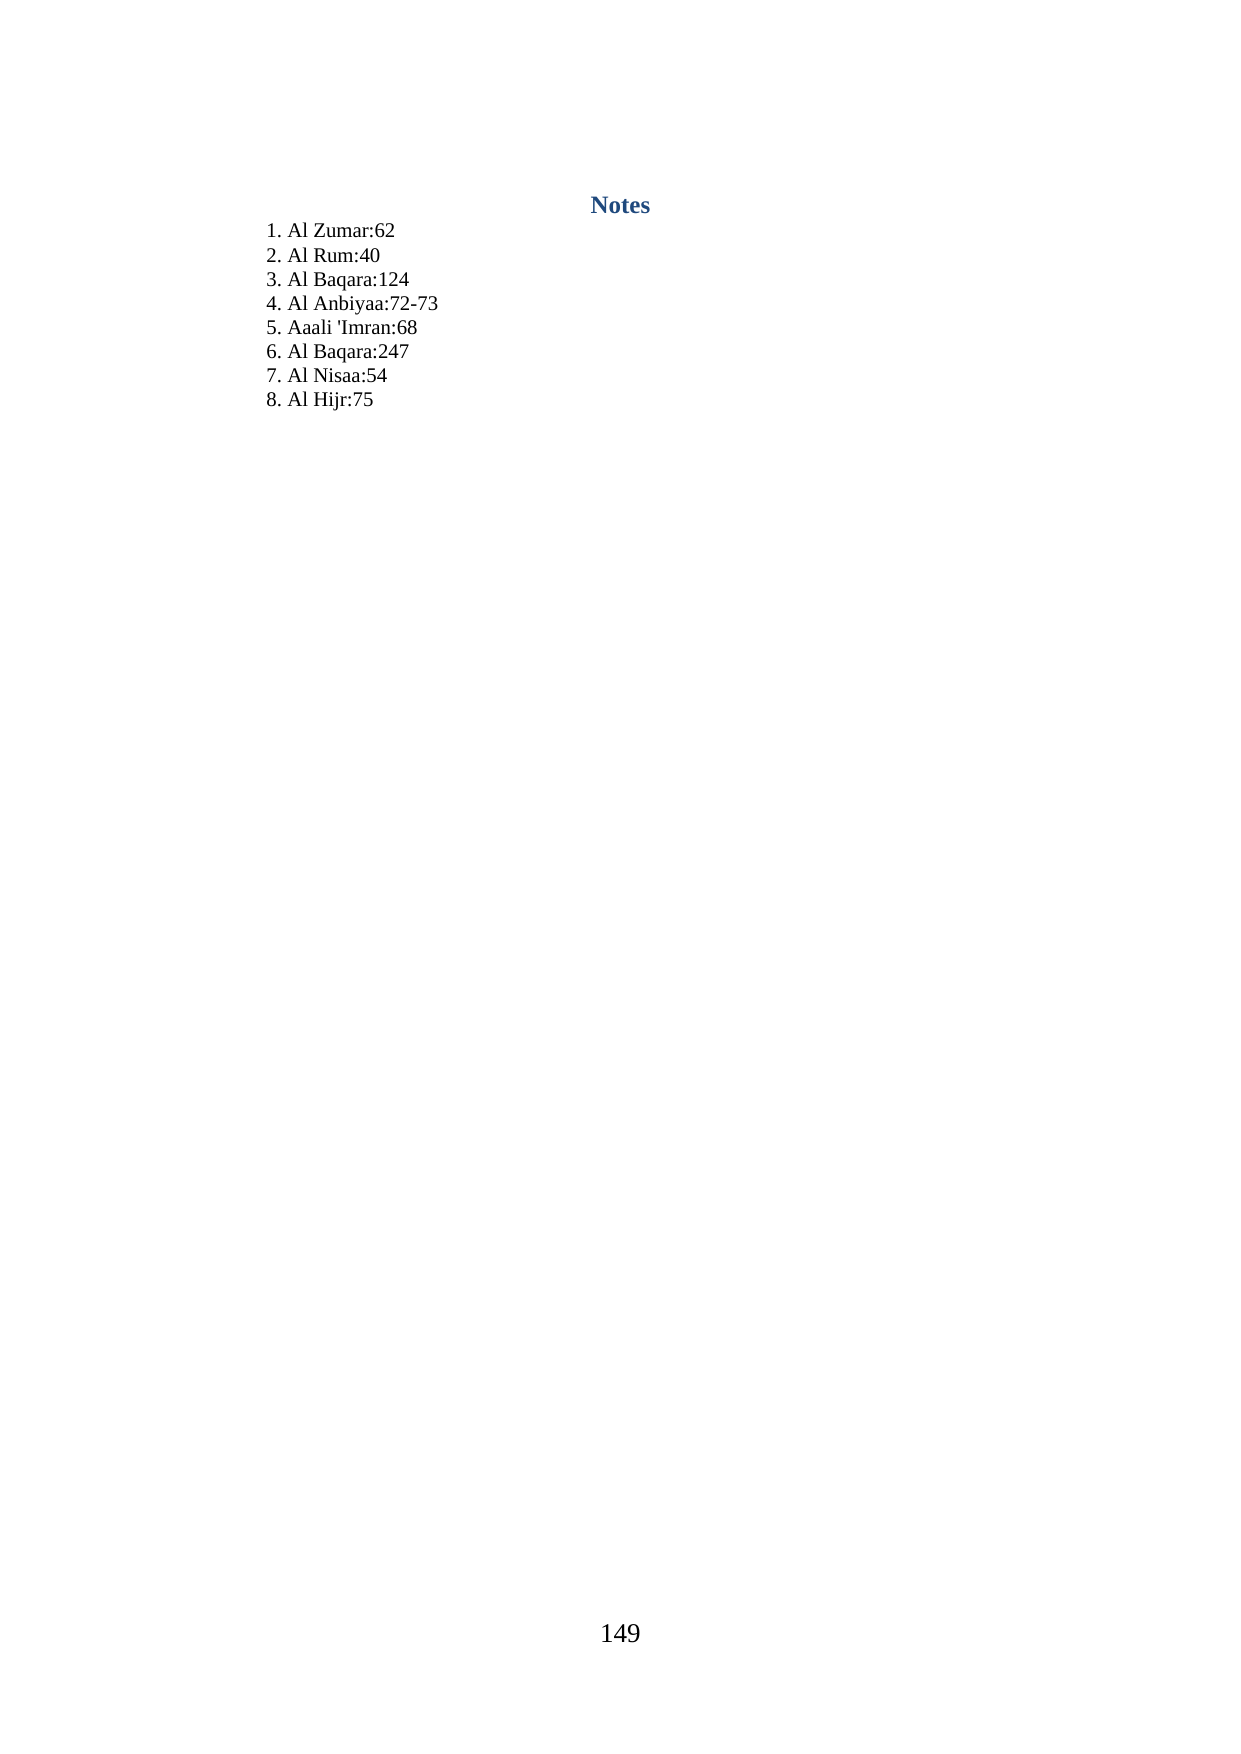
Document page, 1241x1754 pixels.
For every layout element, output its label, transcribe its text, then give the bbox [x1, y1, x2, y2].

text 2. Al Rum:40 [236, 242, 1004, 267]
subtitle Notes [236, 190, 1004, 218]
text 7. Al Nisaa:54 [236, 363, 1004, 387]
text 6. Al Baqara:247 [236, 339, 1004, 363]
text 4. Al Anbiyaa:72-73 [236, 291, 1004, 315]
text 3. Al Baqara:124 [236, 267, 1004, 291]
text 1. Al Zumar:62 [236, 218, 1004, 242]
text 5. Aaali 'Imran:68 [236, 315, 1004, 339]
text 8. Al Hijr:75 [236, 387, 1004, 411]
